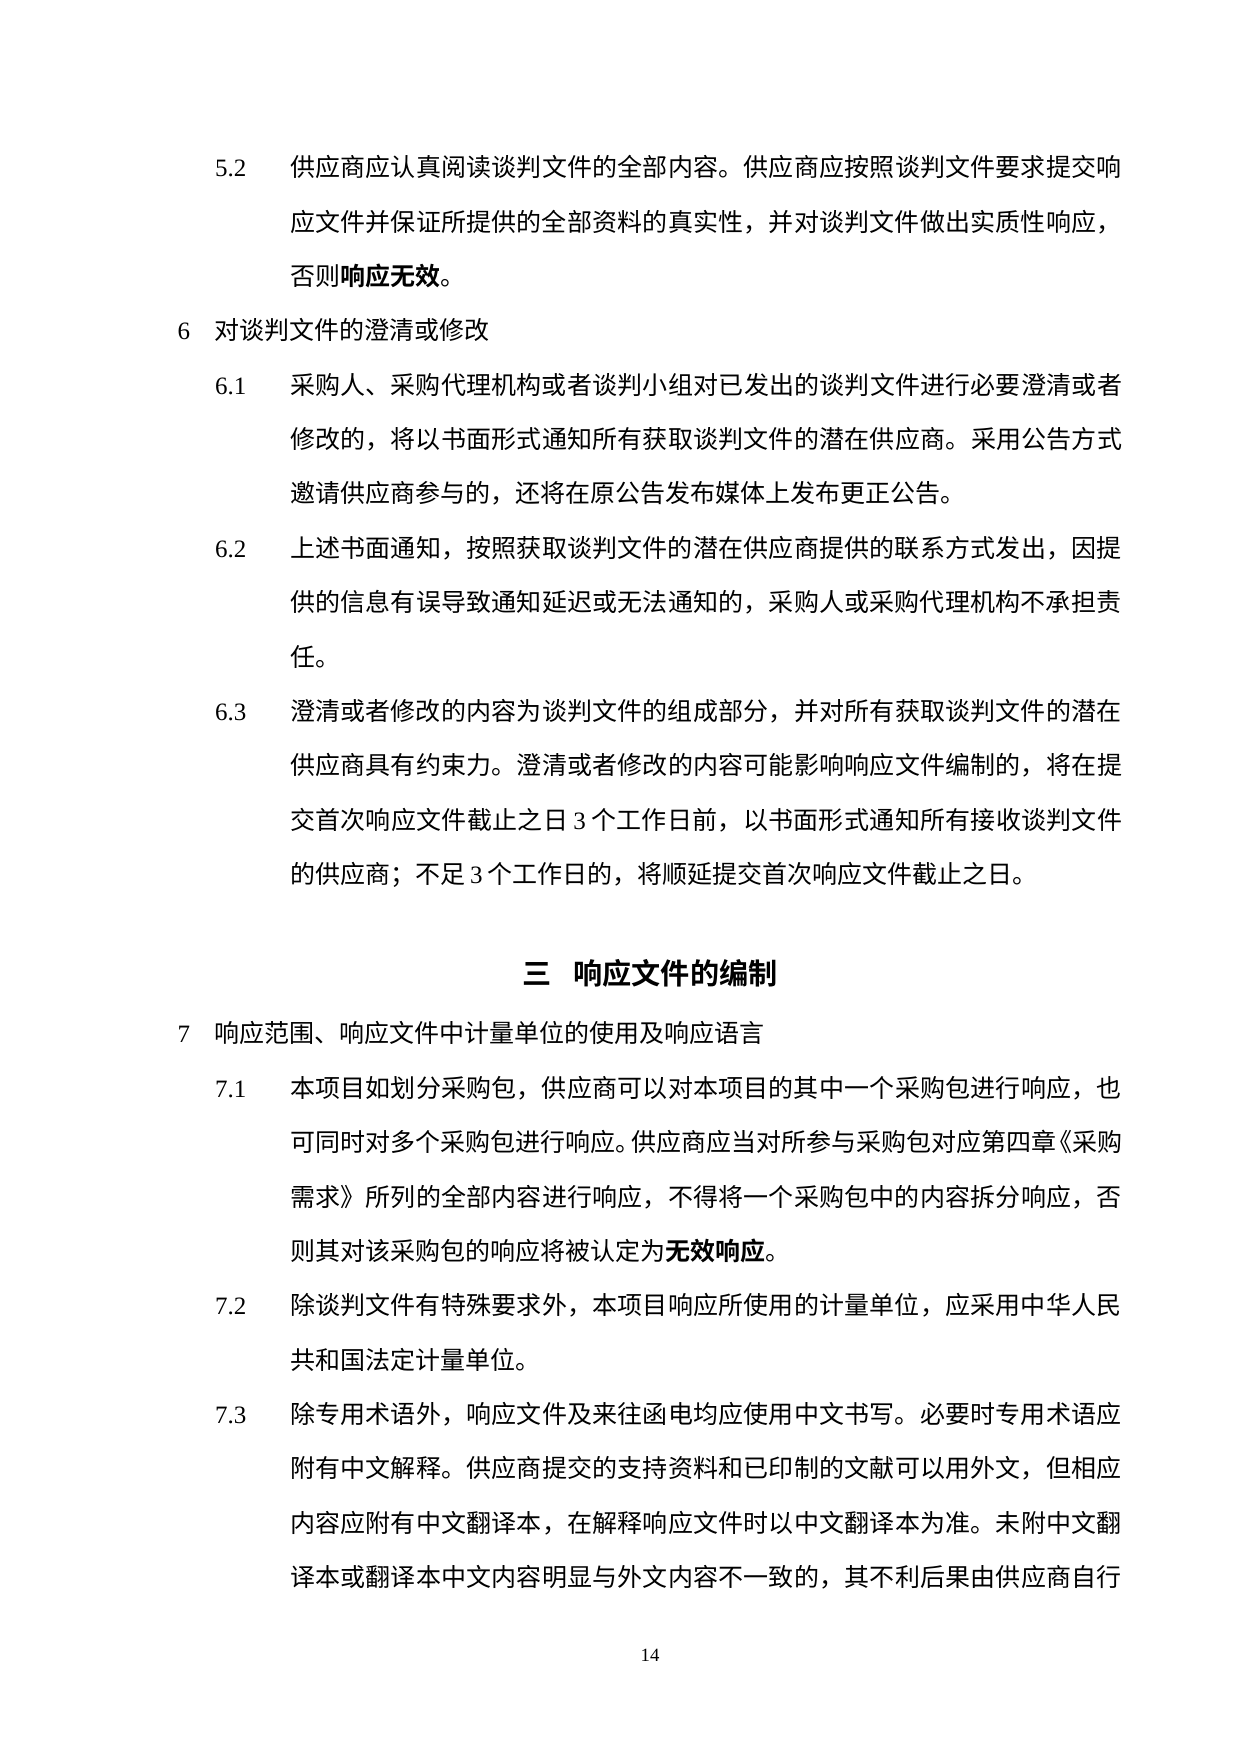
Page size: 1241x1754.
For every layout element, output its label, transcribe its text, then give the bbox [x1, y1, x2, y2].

list 供应商应认真阅读谈判文件的全部内容。供应商应按照谈判文件要求提交响应文件并保证所提供的全部资料的真实性，并对谈判文件做出实质性响应，否则响应无效。 [215, 311, 1122, 456]
list 对谈判文件的澄清或修改 [177, 474, 1122, 510]
list 上述书面通知，按照获取谈判文件的潜在供应商提供的联系方式发出，因提供的信息有误导致通知延迟或无法通知的，采购人或采购代理机构不承担责任。 [215, 691, 1122, 836]
list 采购人、采购代理机构或者谈判小组对已发出的谈判文件进行必要澄清或者修改的，将以书面形式通知所有获取谈判文件的潜在供应商。采用公告方式邀请供应商参与的，还将在原公告发布媒体上发布更正公告。 [215, 528, 1122, 673]
list 除谈判文件有特殊要求外，本项目响应所使用的计量单位，应采用中华人民共和国法定计量单位。 [215, 1449, 1122, 1539]
list 本项目如划分采购包，供应商可以对本项目的其中一个采购包进行响应，也可同时对多个采购包进行响应。供应商应当对所参与采购包对应第四章《采购需求》所列的全部内容进行响应，不得将一个采购包中的内容拆分响应，否则其对该采购包的响应将被认定为无效响应。 [215, 1231, 1122, 1431]
list 合同草案条款 [327, 202, 1122, 238]
list 响应文件格式 [327, 256, 1122, 293]
subtitle 三 响应文件的编制 [177, 1114, 1122, 1156]
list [215, 1558, 1122, 1594]
list 采购需求 [327, 148, 1122, 184]
list 澄清或者修改的内容为谈判文件的组成部分，并对所有获取谈判文件的潜在供应商具有约束力。澄清或者修改的内容可能影响响应文件编制的，将在提交首次响应文件截止之日3个工作日前，以书面形式通知所有接收谈判文件的供应商；不足3个工作日的，将顺延提交首次响应文件截止之日。 [215, 854, 1122, 1054]
list 响应范围、响应文件中计量单位的使用及响应语言 [177, 1177, 1122, 1213]
